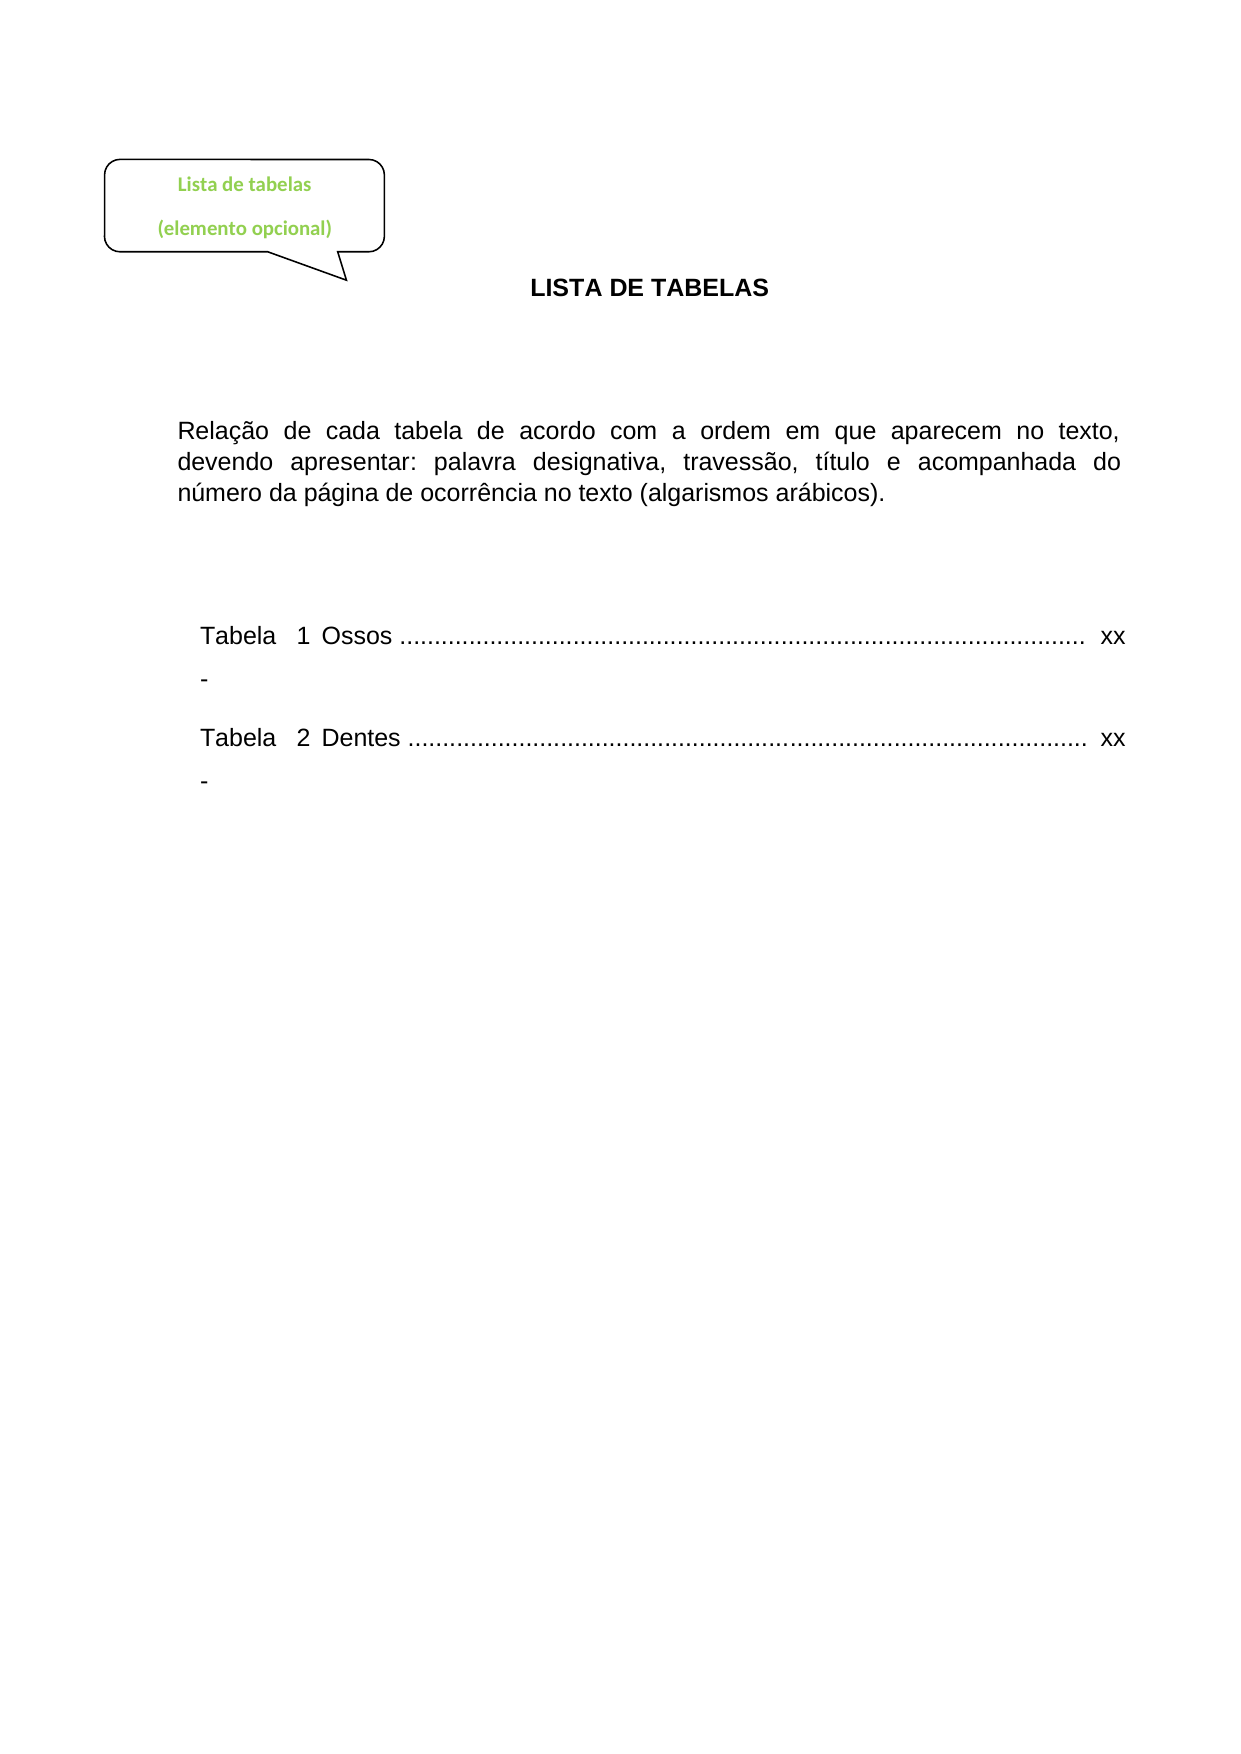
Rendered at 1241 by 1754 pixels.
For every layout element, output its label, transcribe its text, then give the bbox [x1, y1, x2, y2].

table_header Ossos ................................................................................................... [321, 621, 1089, 723]
table_header xx [1089, 621, 1161, 723]
table_cell Tabela 2 - [189, 723, 321, 824]
text Relação de cada tabela de acordo com a ordem em que aparecem no texto, devendo apresentar: palavra designativa, travessão, título e acompanhada do número da página de ocorrência no texto (algarismos arábicos). [177, 416, 1122, 507]
text LISTA DE TABELAS [177, 273, 1122, 301]
table_cell xx [1089, 723, 1161, 824]
table_header Tabela 1 - [189, 621, 321, 723]
table_cell Dentes .................................................................................................. [321, 723, 1089, 824]
